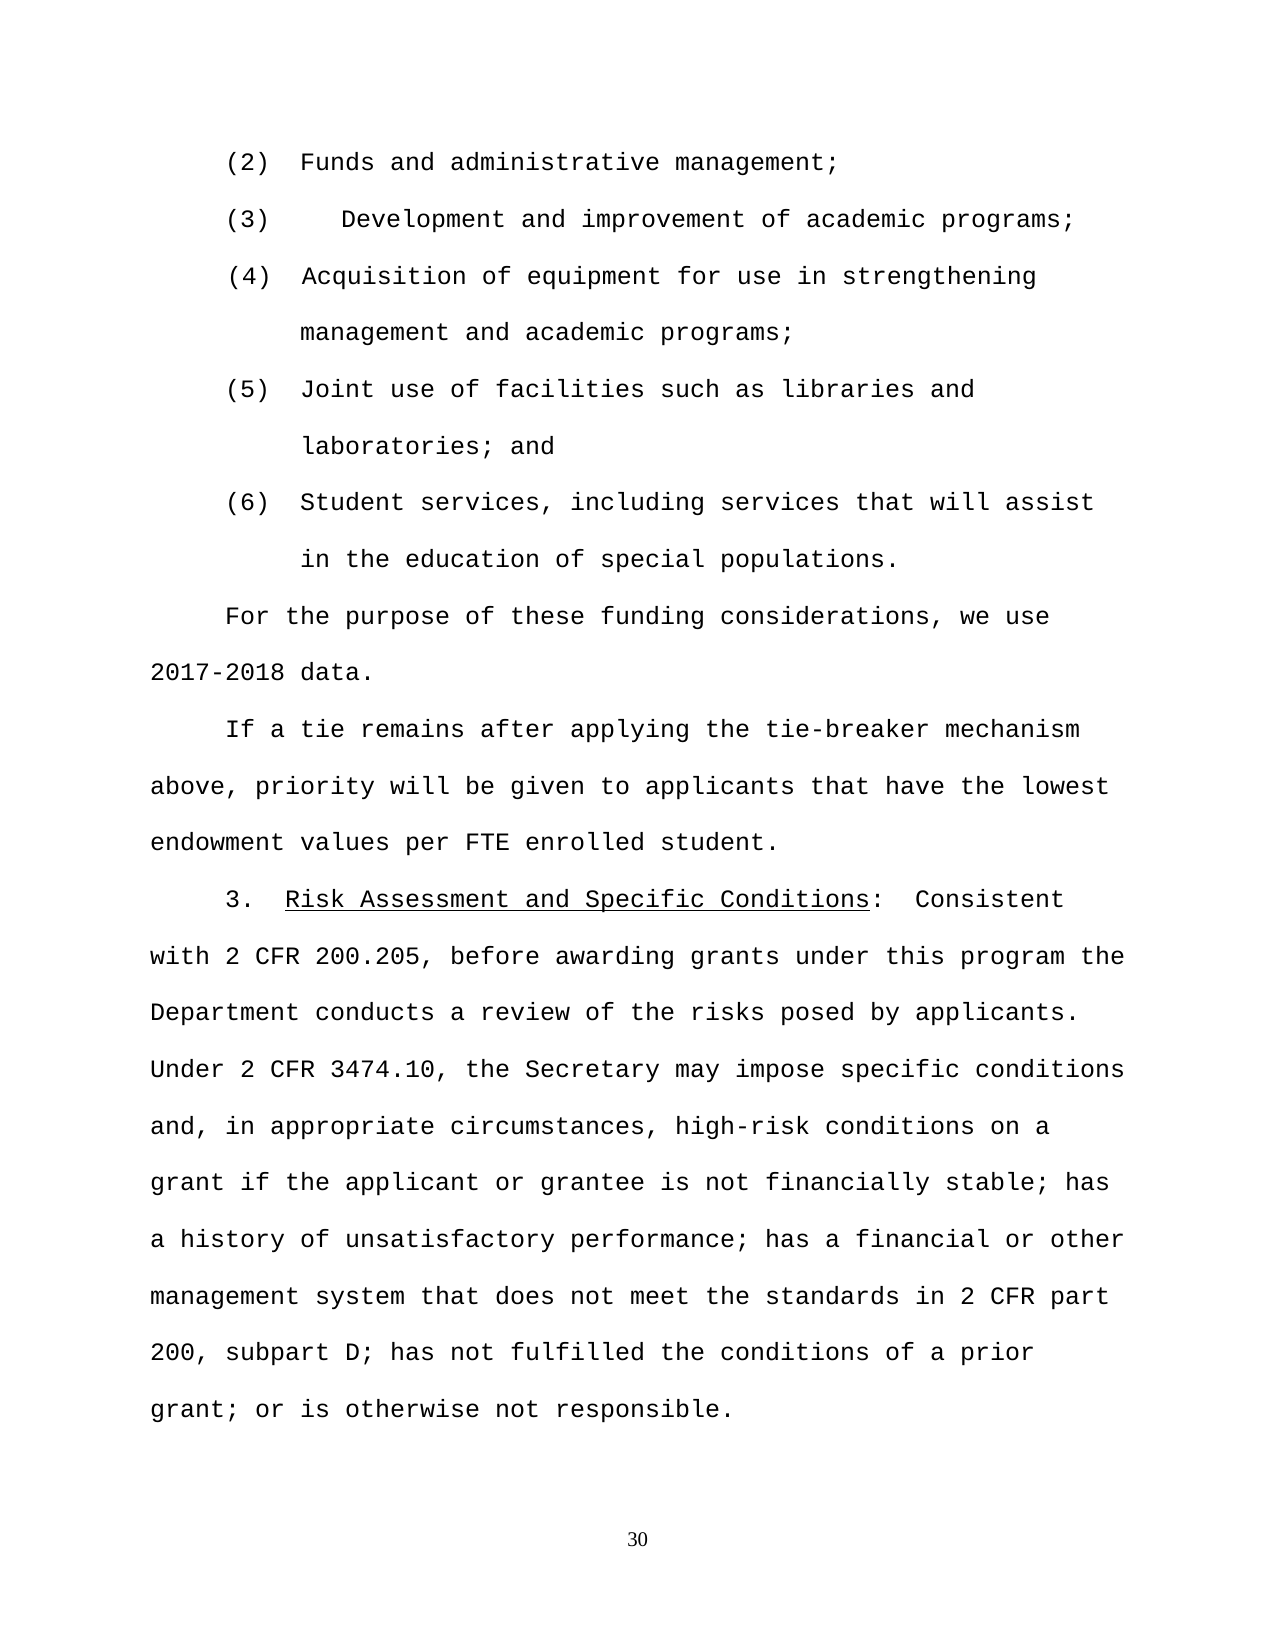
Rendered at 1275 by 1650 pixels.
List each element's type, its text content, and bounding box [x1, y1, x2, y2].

text (5) Joint use of facilities such as libraries and laboratories; and [150, 377, 1125, 462]
text management and academic programs; [225, 320, 1125, 348]
text (6) Student services, including services that will assist in the education of special populations. [150, 490, 1125, 575]
text (3) Development and improvement of academic programs; [150, 207, 1125, 235]
text For the purpose of these funding considerations, we use 2017-2018 data. [150, 603, 1125, 688]
text If a tie remains after applying the tie-breaker mechanism above, priority will be given to applicants that have the lowest endowment values per FTE enrolled student. [150, 717, 1125, 858]
text 3. Risk Assessment and Specific Conditions: Consistent with 2 CFR 200.205, before awarding grants under this program the Department conducts a review of the risks posed by applicants. Under 2 CFR 3474.10, the Secretary may impose specific conditions and, in appropriate circumstances, high-risk conditions on a grant if the applicant or grantee is not financially stable; has a history of unsatisfactory performance; has a financial or other management system that does not meet the standards in 2 CFR part 200, subpart D; has not fulfilled the conditions of a prior grant; or is otherwise not responsible. [150, 887, 1125, 1425]
text (2) Funds and administrative management; [150, 150, 1125, 178]
text (4) Acquisition of equipment for use in strengthening [159, 263, 1125, 292]
